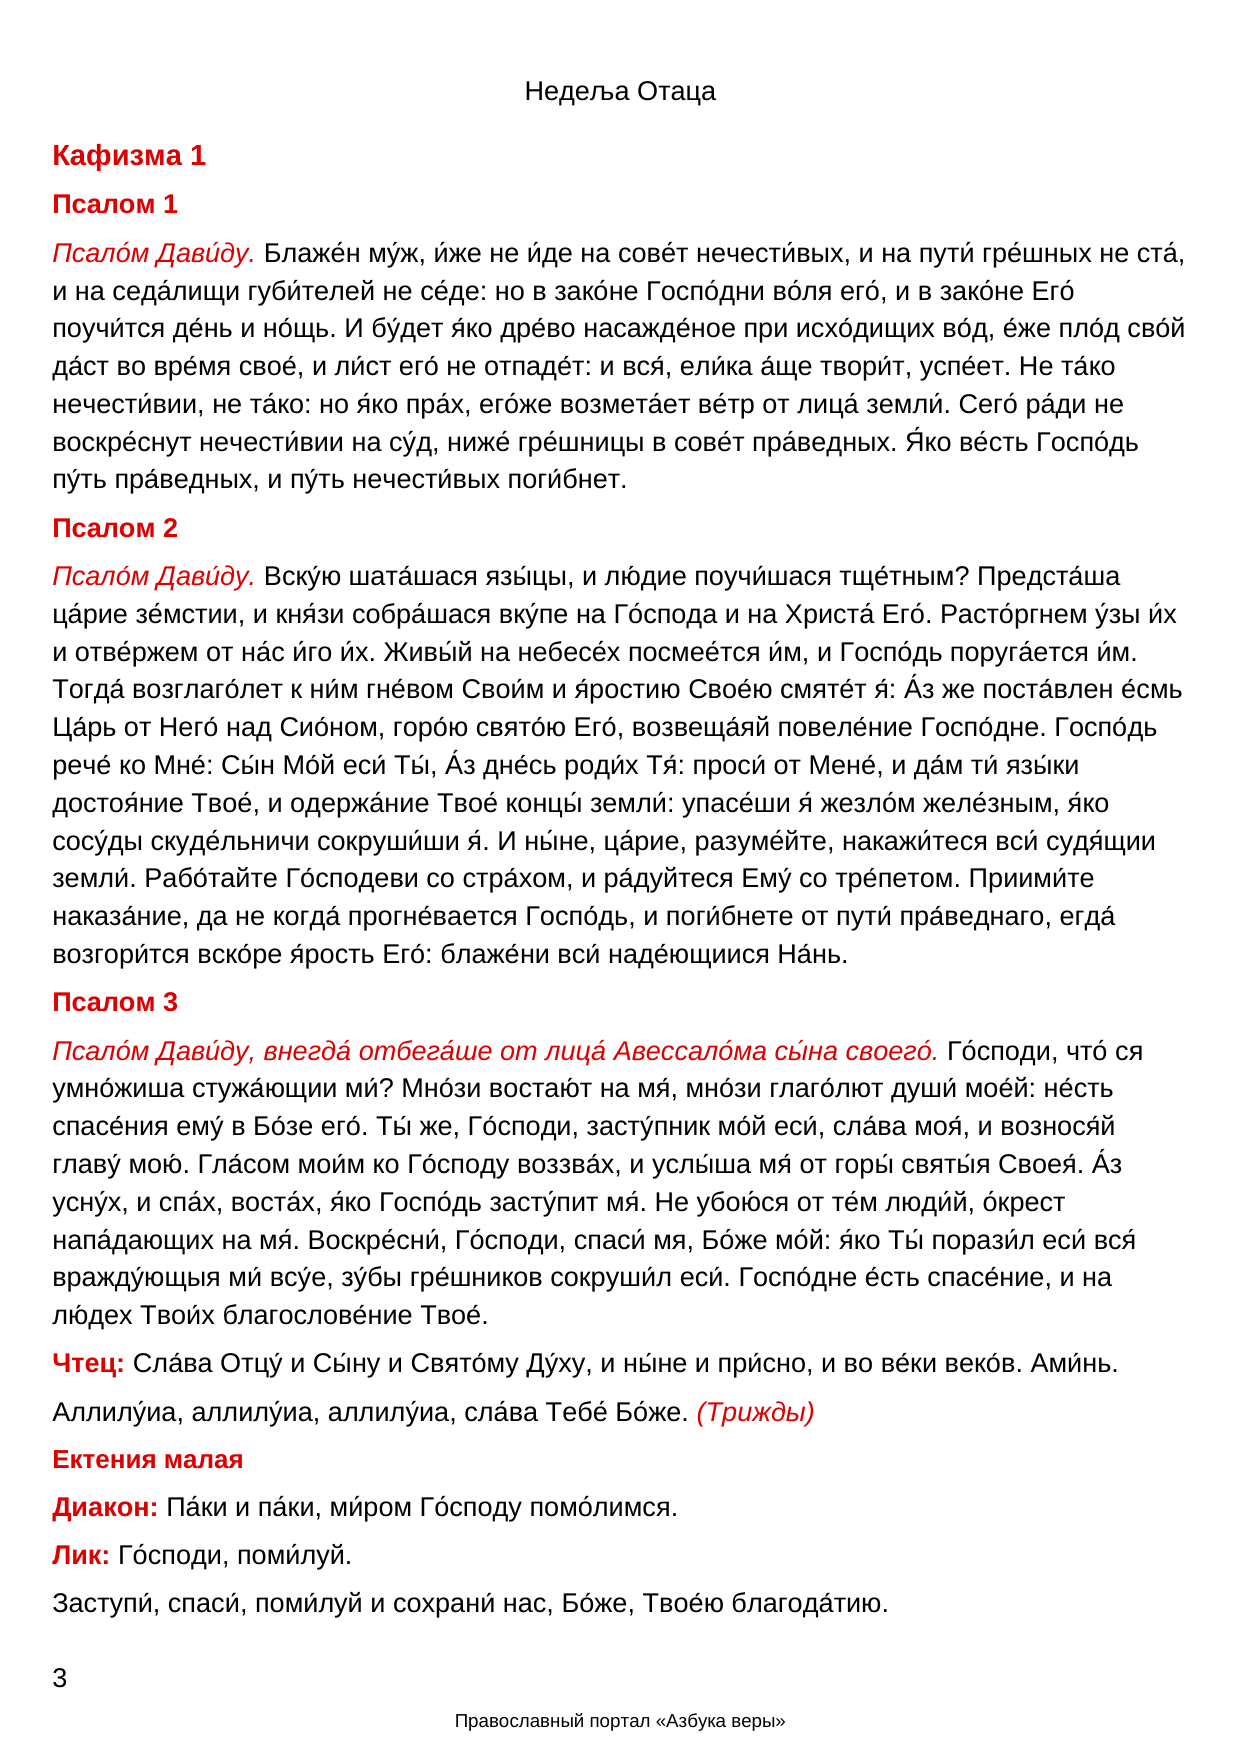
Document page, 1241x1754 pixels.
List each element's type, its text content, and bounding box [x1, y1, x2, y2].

text Аллилу́иа, аллилу́иа, аллилу́иа, сла́ва Тебе́ Бо́же. (Трижды) [52, 1396, 1188, 1427]
text Псалом 1 [52, 188, 1188, 220]
text Псалом 2 [52, 512, 1188, 543]
text Кафизма 1 [52, 137, 1188, 171]
text Заступи́, спаси́, поми́луй и сохрани́ нас, Бо́же, Твое́ю благода́тию. [52, 1587, 1188, 1618]
text Псало́м Дави́ду. Блаже́н му́ж, и́же не и́де на сове́т нечести́вых, и на пути́ гре́шных не ста́, и на седа́лищи губи́телей не се́де: но в зако́не Госпо́дни во́ля его́, и в зако́не Его́ поучи́тся де́нь и но́щь. И бу́дет я́ко дре́во насажде́ное при исхо́дищих во́д, е́же пло́д сво́й да́ст во вре́мя свое́, и ли́ст его́ не отпаде́т: и вся́, ели́ка а́ще твори́т, успе́ет. Не та́ко нечести́вии, не та́ко: но я́ко пра́х, его́же возмета́ет ве́тр от лица́ земли́. Сего́ ра́ди не воскре́снут нечести́вии на су́д, ниже́ гре́шницы в сове́т пра́ведных. Я́ко ве́сть Госпо́дь пу́ть пра́ведных, и пу́ть нечести́вых поги́бнет. [52, 237, 1188, 495]
text Лик: Го́споди, поми́луй. [52, 1539, 1188, 1570]
text Псало́м Дави́ду, внегда́ отбега́ше от лица́ Авессало́ма сы́на своего́. Го́споди, что́ ся умно́жиша стужа́ющии ми́? Мно́зи востаю́т на мя́, мно́зи глаго́лют души́ мое́й: не́сть спасе́ния ему́ в Бо́зе его́. Ты́ же, Го́споди, засту́пник мо́й еси́, сла́ва моя́, и вознося́й главу́ мою́. Гла́сом мои́м ко Го́споду воззва́х, и услы́ша мя́ от горы́ святы́я Своея́. А́з усну́х, и спа́х, воста́х, я́ко Госпо́дь засту́пит мя́. Не убою́ся от те́м люди́й, о́крест напа́дающих на мя́. Воскре́сни́, Го́споди, спаси́ мя, Бо́же мо́й: я́ко Ты́ порази́л еси́ вся́ вражду́ющыя ми́ всу́е, зу́бы гре́шников сокруши́л еси́. Госпо́дне е́сть спасе́ние, и на лю́дех Твои́х благослове́ние Твое́. [52, 1034, 1188, 1331]
text Чтец: Сла́ва Отцу́ и Сы́ну и Свято́му Ду́ху, и ны́не и при́сно, и во ве́ки веко́в. Ами́нь. [52, 1347, 1188, 1379]
text Диакон: Па́ки и па́ки, ми́ром Го́споду помо́лимся. [52, 1491, 1188, 1522]
text Псалом 3 [52, 986, 1188, 1018]
text Псало́м Дави́ду. Вску́ю шата́шася язы́цы, и лю́дие поучи́шася тще́тным? Предста́ша ца́рие зе́мстии, и кня́зи собра́шася вку́пе на Го́спода и на Христа́ Его́. Расто́ргнем у́зы и́х и отве́ржем от на́с и́го и́х. Живы́й на небесе́х посмее́тся и́м, и Госпо́дь поруга́ется и́м. Тогда́ возглаго́лет к ни́м гне́вом Свои́м и я́ростию Свое́ю смяте́т я́: А́з же поста́влен е́смь Ца́рь от Него́ над Сио́ном, горо́ю свято́ю Его́, возвеща́яй повеле́ние Госпо́дне. Госпо́дь рече́ ко Мне́: Сы́н Мо́й еси́ Ты́, А́з дне́сь роди́х Тя́: проси́ от Мене́, и да́м ти́ язы́ки достоя́ние Твое́, и одержа́ние Твое́ концы́ земли́: упасе́ши я́ жезло́м желе́зным, я́ко сосу́ды скуде́льничи сокруши́ши я́. И ны́не, ца́рие, разуме́йте, накажи́теся вси́ судя́щии земли́. Рабо́тайте Го́сподеви со стра́хом, и ра́дуйтеся Ему́ со тре́петом. Приими́те наказа́ние, да не когда́ прогне́вается Госпо́дь, и поги́бнете от пути́ пра́веднаго, егда́ возгори́тся вско́ре я́рость Его́: блаже́ни вси́ наде́ющиися На́нь. [52, 560, 1188, 969]
text Ектения малая [52, 1444, 1188, 1474]
